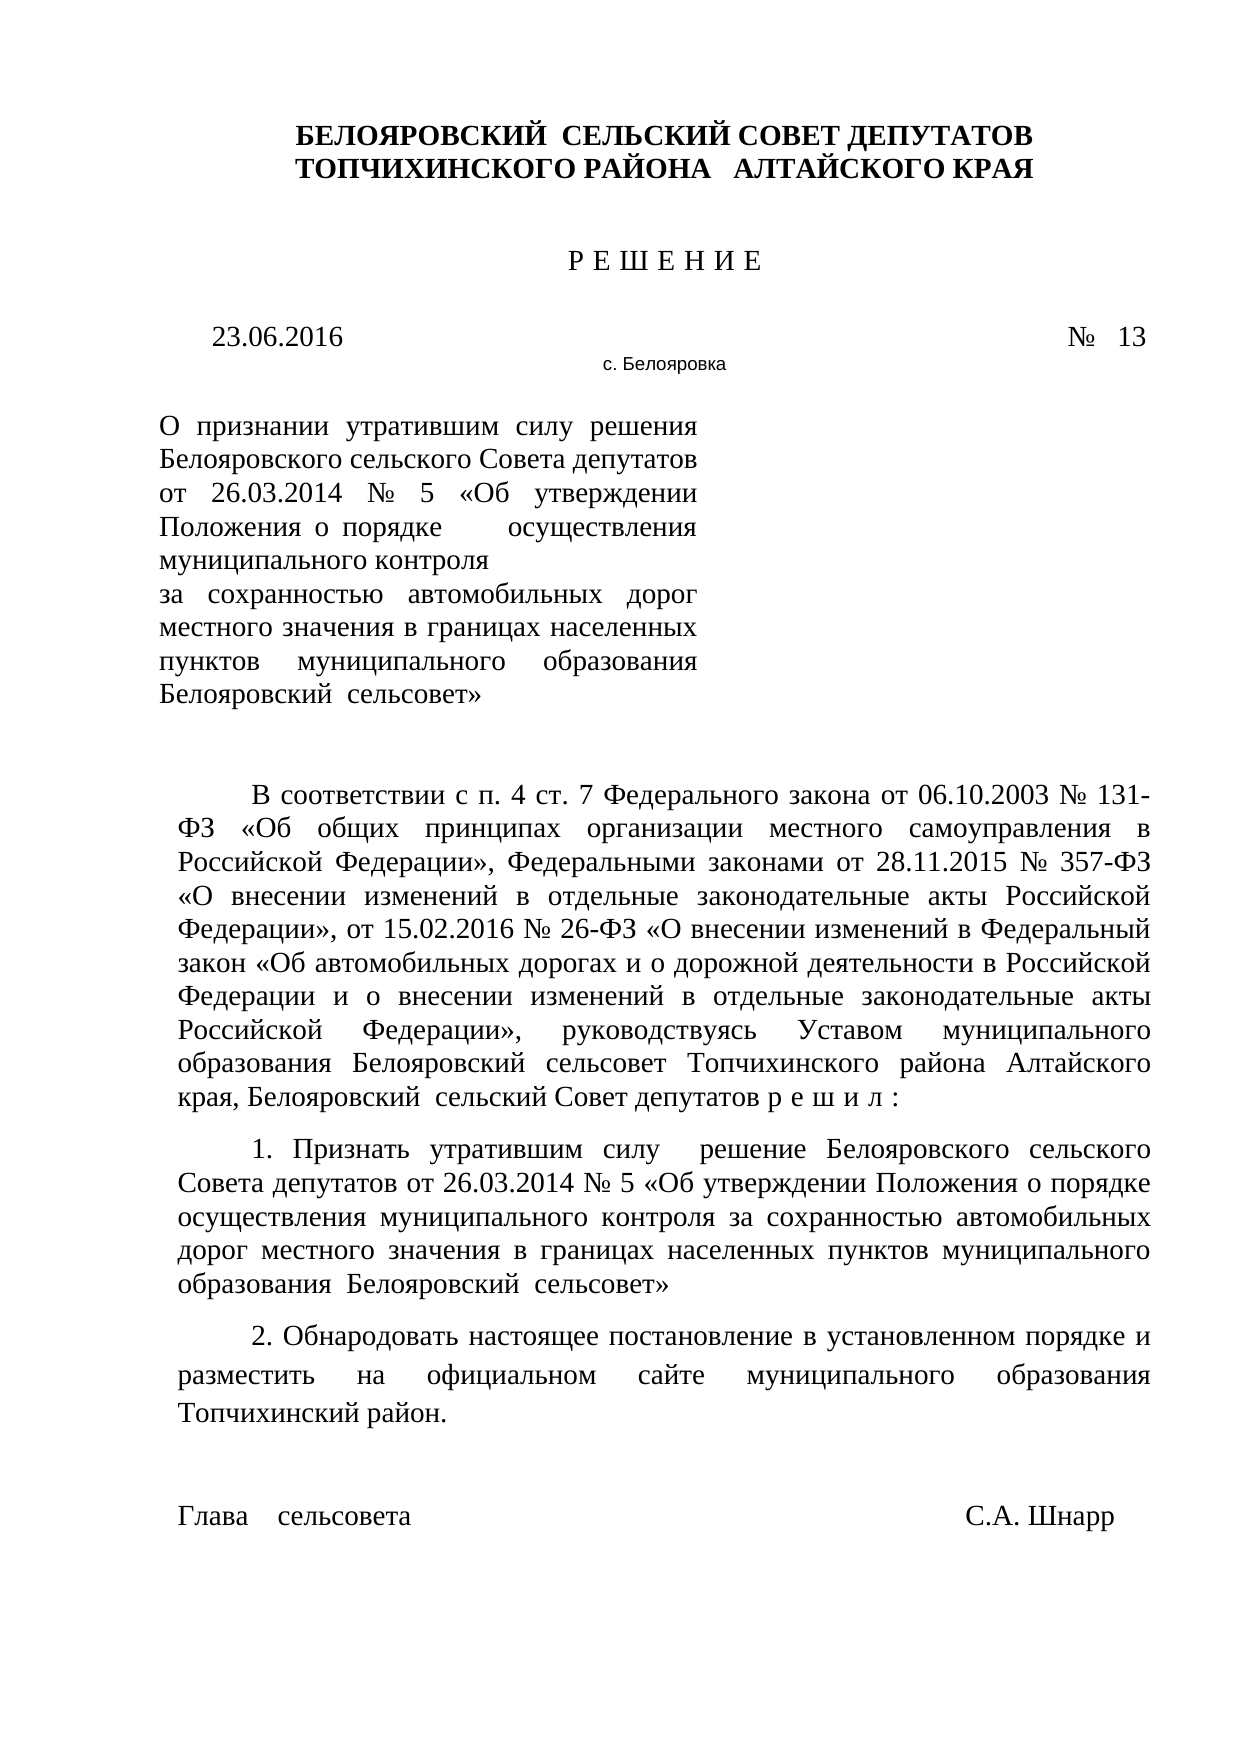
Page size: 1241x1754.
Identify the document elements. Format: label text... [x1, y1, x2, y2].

text с. Белояровка [177, 353, 1152, 374]
text В соответствии с п. 4 ст. 7 Федерального закона от 06.10.2003 № 131-ФЗ «Об общих принципах организации местного самоуправления в Российской Федерации», Федеральными законами от 28.11.2015 № 357-ФЗ «О внесении изменений в отдельные законодательные акты Российской Федерации», от 15.02.2016 № 26-ФЗ «О внесении изменений в Федеральный закон «Об автомобильных дорогах и о дорожной деятельности в Российской Федерации и о внесении изменений в отдельные законодательные акты Российской Федерации», руководствуясь Уставом муниципального образования Белояровский сельсовет Топчихинского района Алтайского края, Белояровский сельский Совет депутатов решил: [177, 777, 1152, 1112]
text Глава сельсовета С.А. Шнарр [177, 1498, 1152, 1531]
table_header О признании утратившим силу решения Белояровского сельского Совета депутатов от 26.03.2014 № 5 «Об утверждении Положения о порядке осуществления муниципального контроля за сохранностью автомобильных дорог местного значения в границах населенных пунктов муниципального образования Белояровский сельсовет» [148, 408, 709, 710]
text РЕШЕНИЕ [177, 243, 1152, 276]
text 23.06.2016 № 13 [177, 319, 1152, 353]
text 2. Обнародовать настоящее постановление в установленном порядке и разместить на официальном сайте муниципального образования Топчихинский район. [177, 1318, 1152, 1429]
text БЕЛОЯРОВСКИЙ СЕЛЬСКИЙ СОВЕТ ДЕПУТАТОВ [177, 118, 1152, 152]
text 1. Признать утратившим силу решение Белояровского сельского Совета депутатов от 26.03.2014 № 5 «Об утверждении Положения о порядке осуществления муниципального контроля за сохранностью автомобильных дорог местного значения в границах населенных пунктов муниципального образования Белояровский сельсовет» [177, 1132, 1152, 1299]
text ТОПЧИХИНСКОГО РАЙОНА АЛТАЙСКОГО КРАЯ [177, 152, 1152, 185]
